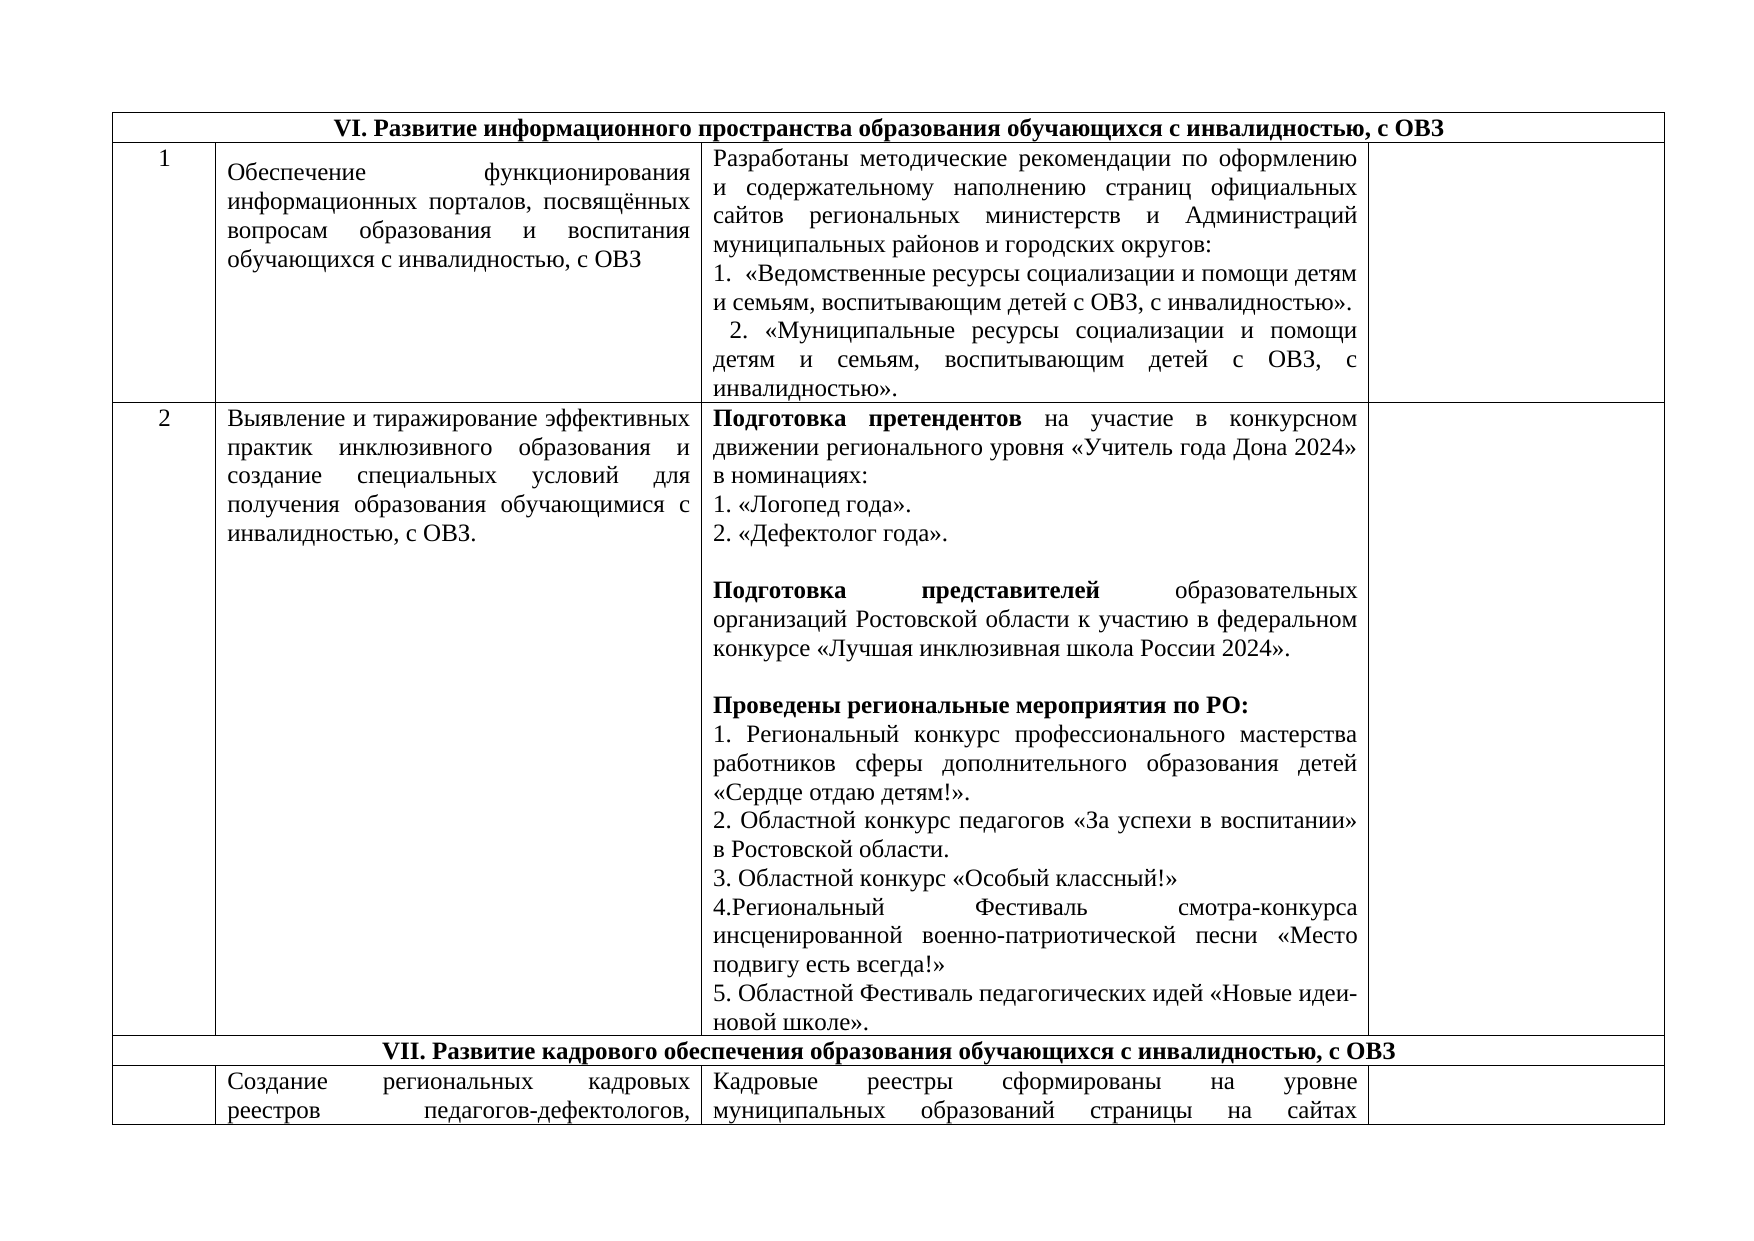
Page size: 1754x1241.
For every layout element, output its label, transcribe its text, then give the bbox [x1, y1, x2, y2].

table_cell VII. Развитие кадрового обеспечения образования обучающихся с инвалидностью, с ОВЗ [113, 1036, 1664, 1065]
table_cell 1 [113, 143, 215, 402]
table_cell [1369, 403, 1664, 1035]
table_cell [1369, 1066, 1664, 1124]
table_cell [702, 1066, 1368, 1124]
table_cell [216, 1066, 701, 1124]
table_cell Выявление и тиражирование эффективных практик инклюзивного образования и создание специальных условий для получения образования обучающимися с инвалидностью, с ОВЗ. [216, 403, 701, 1035]
table_cell Подготовка претендентов на участие в конкурсном движении регионального уровня «Учитель года Дона 2024» в номинациях: 1. «Логопед года». 2. «Дефектолог года». Подготовка представителей образовательных организаций Ростовской области к участию в федеральном конкурсе «Лучшая инклюзивная школа России 2024». Проведены региональные мероприятия по РО: 1. Региональный конкурс профессионального мастерства работников сферы дополнительного образования детей «Сердце отдаю детям!». 2. Областной конкурс педагогов «За успехи в воспитании» в Ростовской области. 3. Областной конкурс «Особый классный!» 4.Региональный Фестиваль смотра-конкурса инсценированной военно-патриотической песни «Место подвигу есть всегда!» 5. Областной Фестиваль педагогических идей «Новые идеи-новой школе». [702, 403, 1368, 1035]
table_cell Обеспечение функционирования информационных порталов, посвящённых вопросам образования и воспитания обучающихся с инвалидностью, с ОВЗ [216, 143, 701, 402]
table_cell Разработаны методические рекомендации по оформлению и содержательному наполнению страниц официальных сайтов региональных министерств и Администраций муниципальных районов и городских округов: 1. «Ведомственные ресурсы социализации и помощи детям и семьям, воспитывающим детей с ОВЗ, с инвалидностью». 2. «Муниципальные ресурсы социализации и помощи детям и семьям, воспитывающим детей с ОВЗ, с инвалидностью». [702, 143, 1368, 402]
table_cell [1369, 143, 1664, 402]
table_cell [113, 1066, 215, 1124]
table_cell 2 [113, 403, 215, 1035]
table_cell VI. Развитие информационного пространства образования обучающихся с инвалидностью, с ОВЗ [113, 113, 1664, 142]
